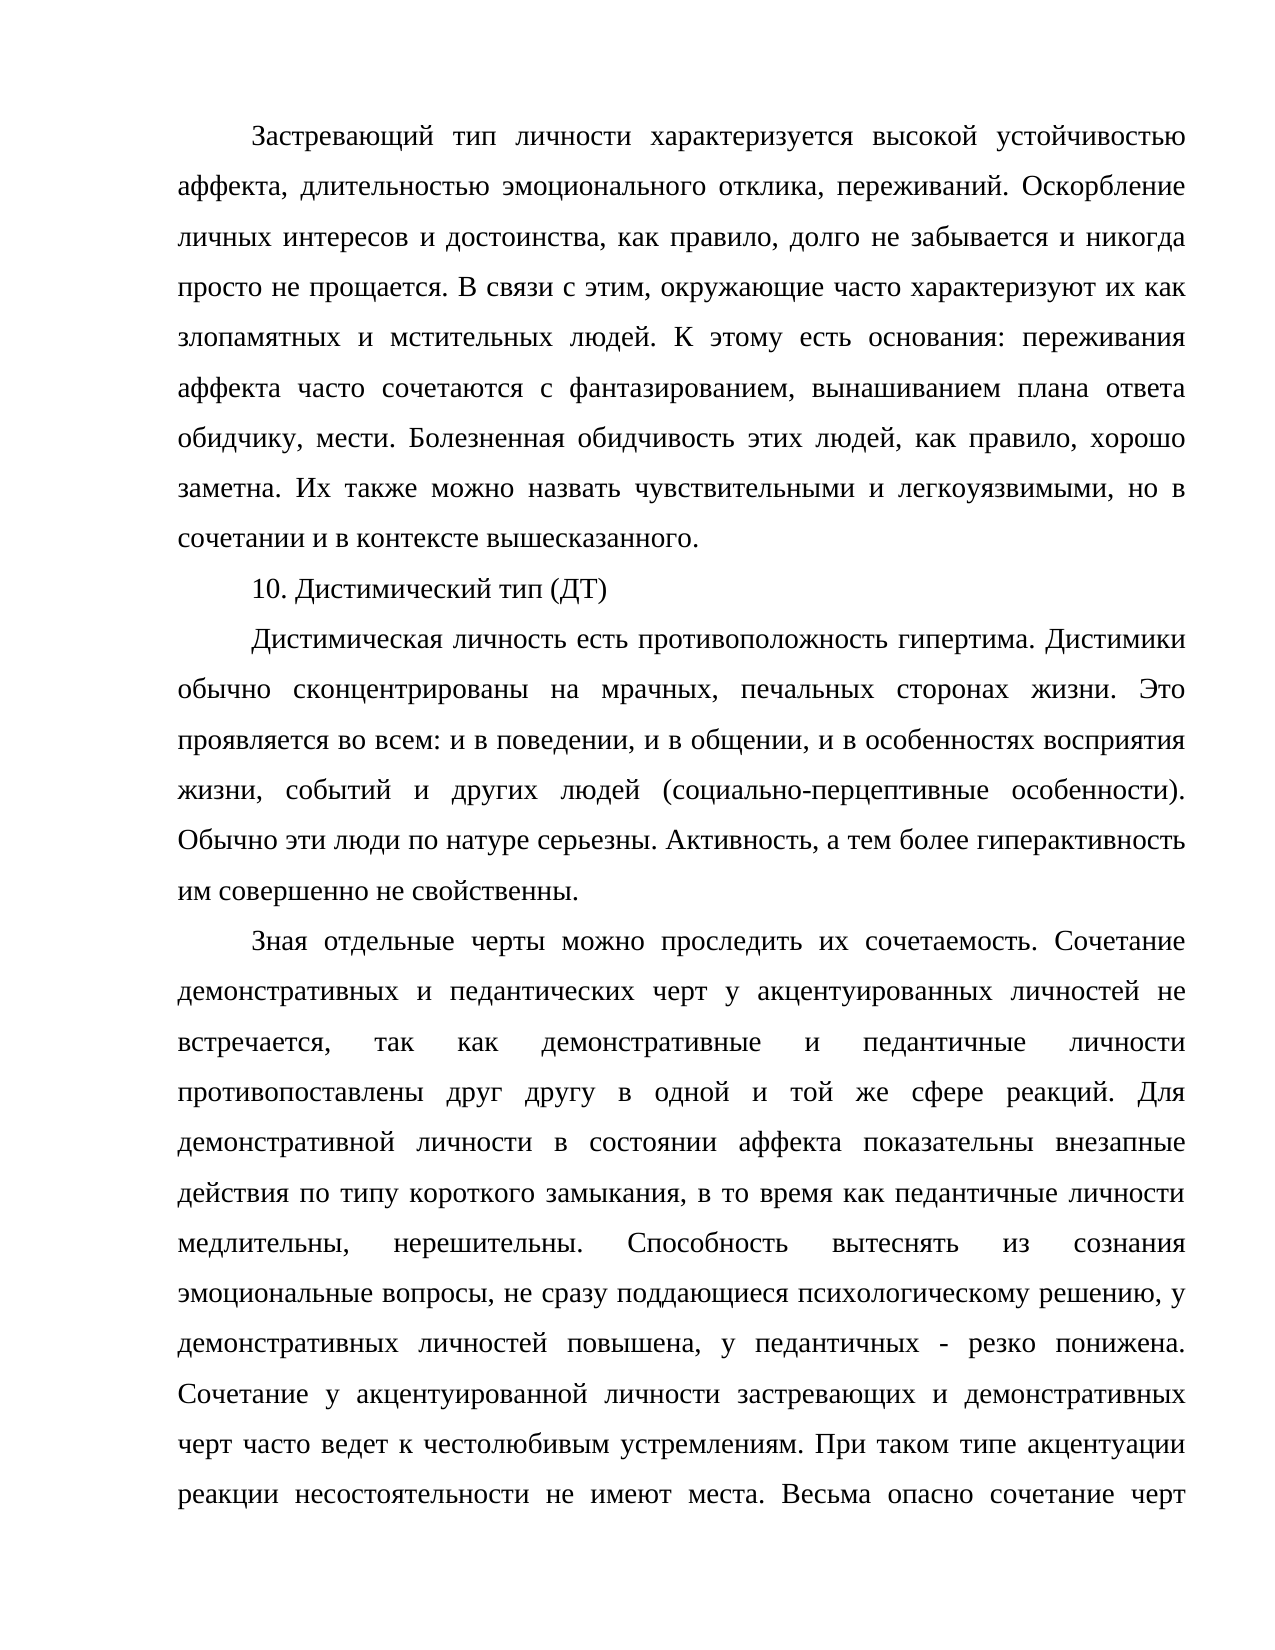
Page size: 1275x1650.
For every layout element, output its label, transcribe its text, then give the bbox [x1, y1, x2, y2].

text Дистимическая личность есть противоположность гипертима. Дистимики обычно сконцентрированы на мрачных, печальных сторонах жизни. Это проявляется во всем: и в поведении, и в общении, и в особенностях восприятия жизни, событий и других людей (социально-перцептивные особенности). Обычно эти люди по натуре серьезны. Активность, а тем более гиперактивность им совершенно не свойственны. [177, 621, 1186, 906]
text 10. Дистимический тип (ДТ) [177, 571, 1186, 604]
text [177, 923, 1186, 1510]
text Застревающий тип личности характеризуется высокой устойчивостью аффекта, длительностью эмоционального отклика, переживаний. Оскорбление личных интересов и достоинства, как правило, долго не забывается и никогда просто не прощается. В связи с этим, окружающие часто характеризуют их как злопамятных и мстительных людей. К этому есть основания: переживания аффекта часто сочетаются с фантазированием, вынашиванием плана ответа обидчику, мести. Болезненная обидчивость этих людей, как правило, хорошо заметна. Их также можно назвать чувствительными и легкоуязвимыми, но в сочетании и в контексте вышесказанного. [177, 118, 1186, 554]
